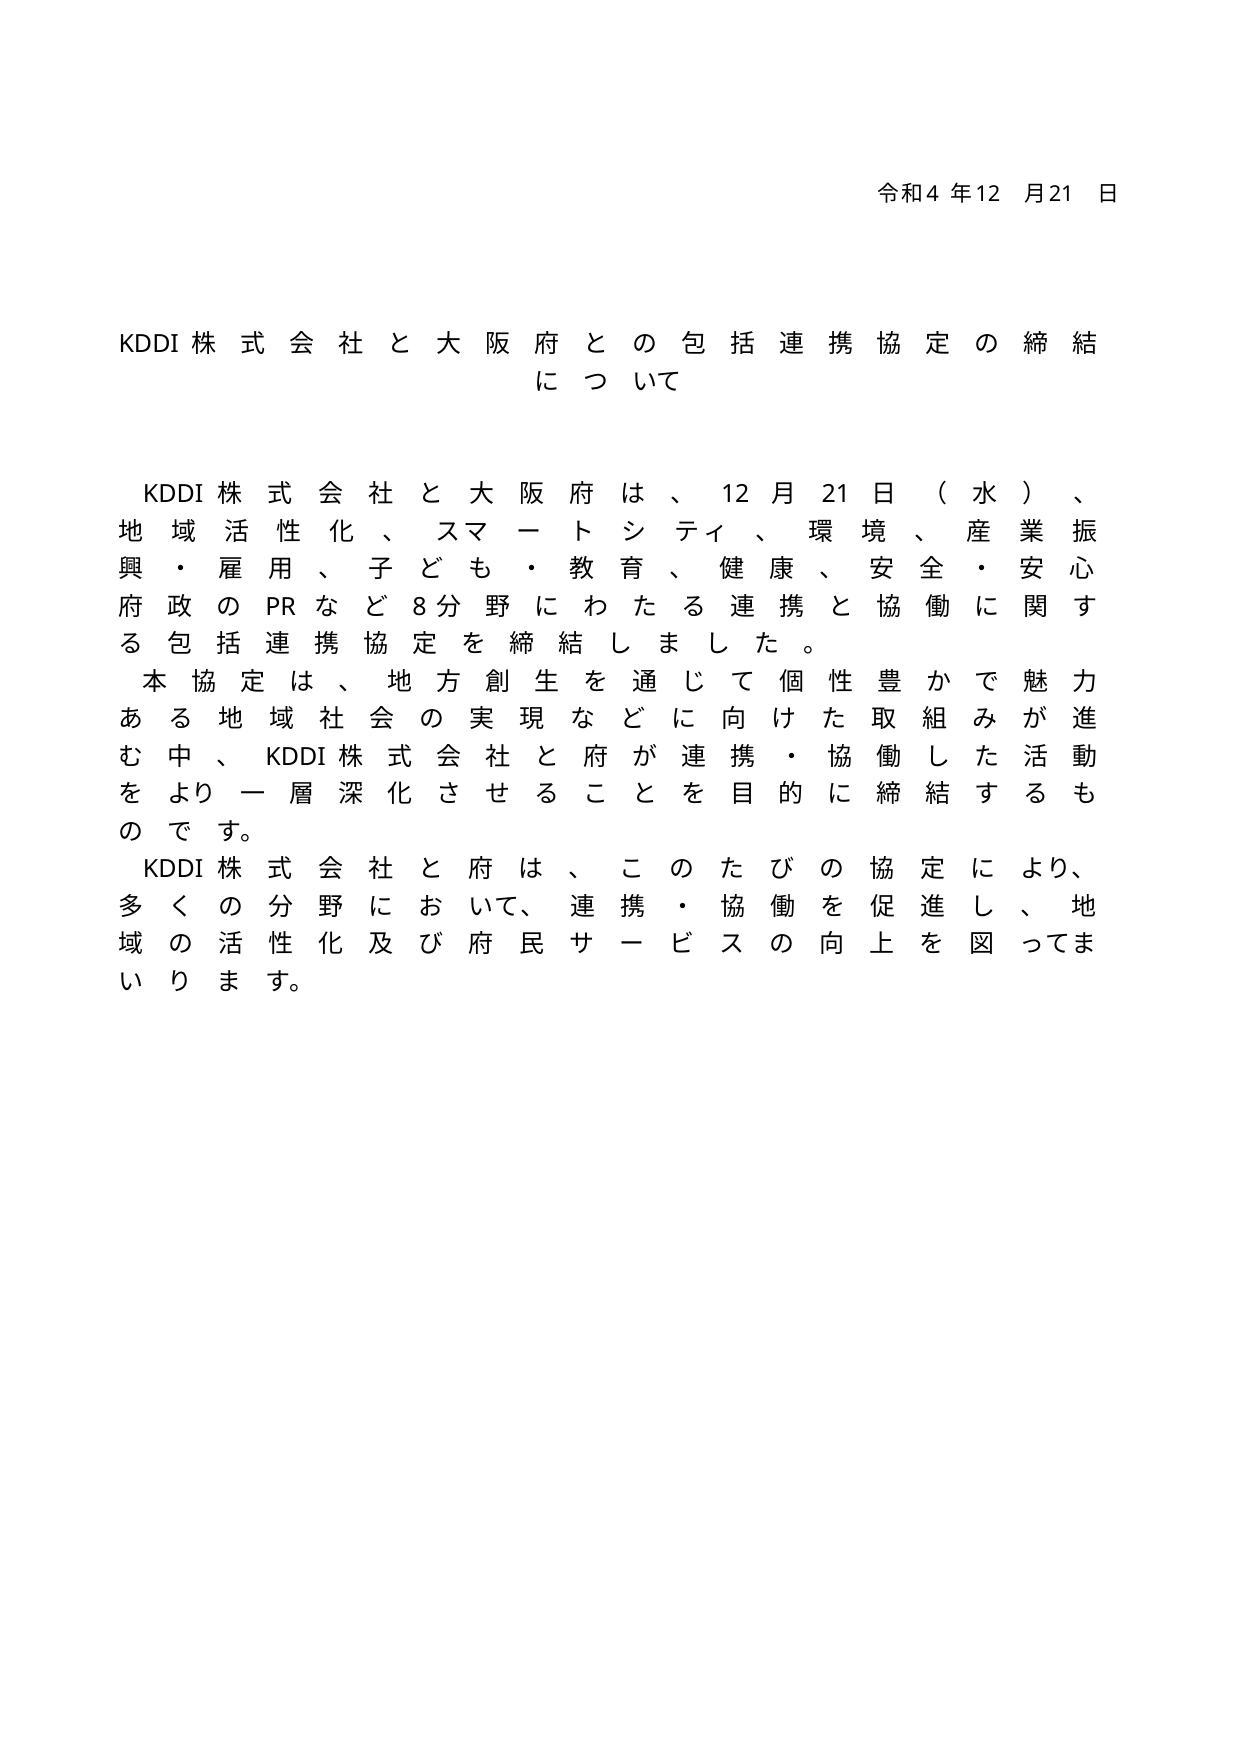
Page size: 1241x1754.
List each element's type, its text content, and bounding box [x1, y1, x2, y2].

text KDDI株式会社と大阪府との包括連携協定の締結について [118, 323, 1122, 398]
text KDDI株式会社と府は、このたびの協定により、多くの分野において、連携・協働を促進し、地域の活性化及び府民サービスの向上を図ってまいります。 [118, 848, 1122, 998]
text 令和4年12月21日 [118, 173, 1122, 211]
text 本協定は、地方創生を通じて個性豊かで魅力ある地域社会の実現などに向けた取組みが進む中、KDDI株式会社と府が連携・協働した活動をより一層深化させることを目的に締結するものです。 [118, 661, 1122, 848]
text KDDI株式会社と大阪府は、12月21日（水）、地域活性化、スマートシティ、環境、産業振興・雇用、子ども・教育、健康、安全・安心、府政のPRなど8分野にわたる連携と協働に関する包括連携協定を締結しました。 [118, 473, 1122, 661]
